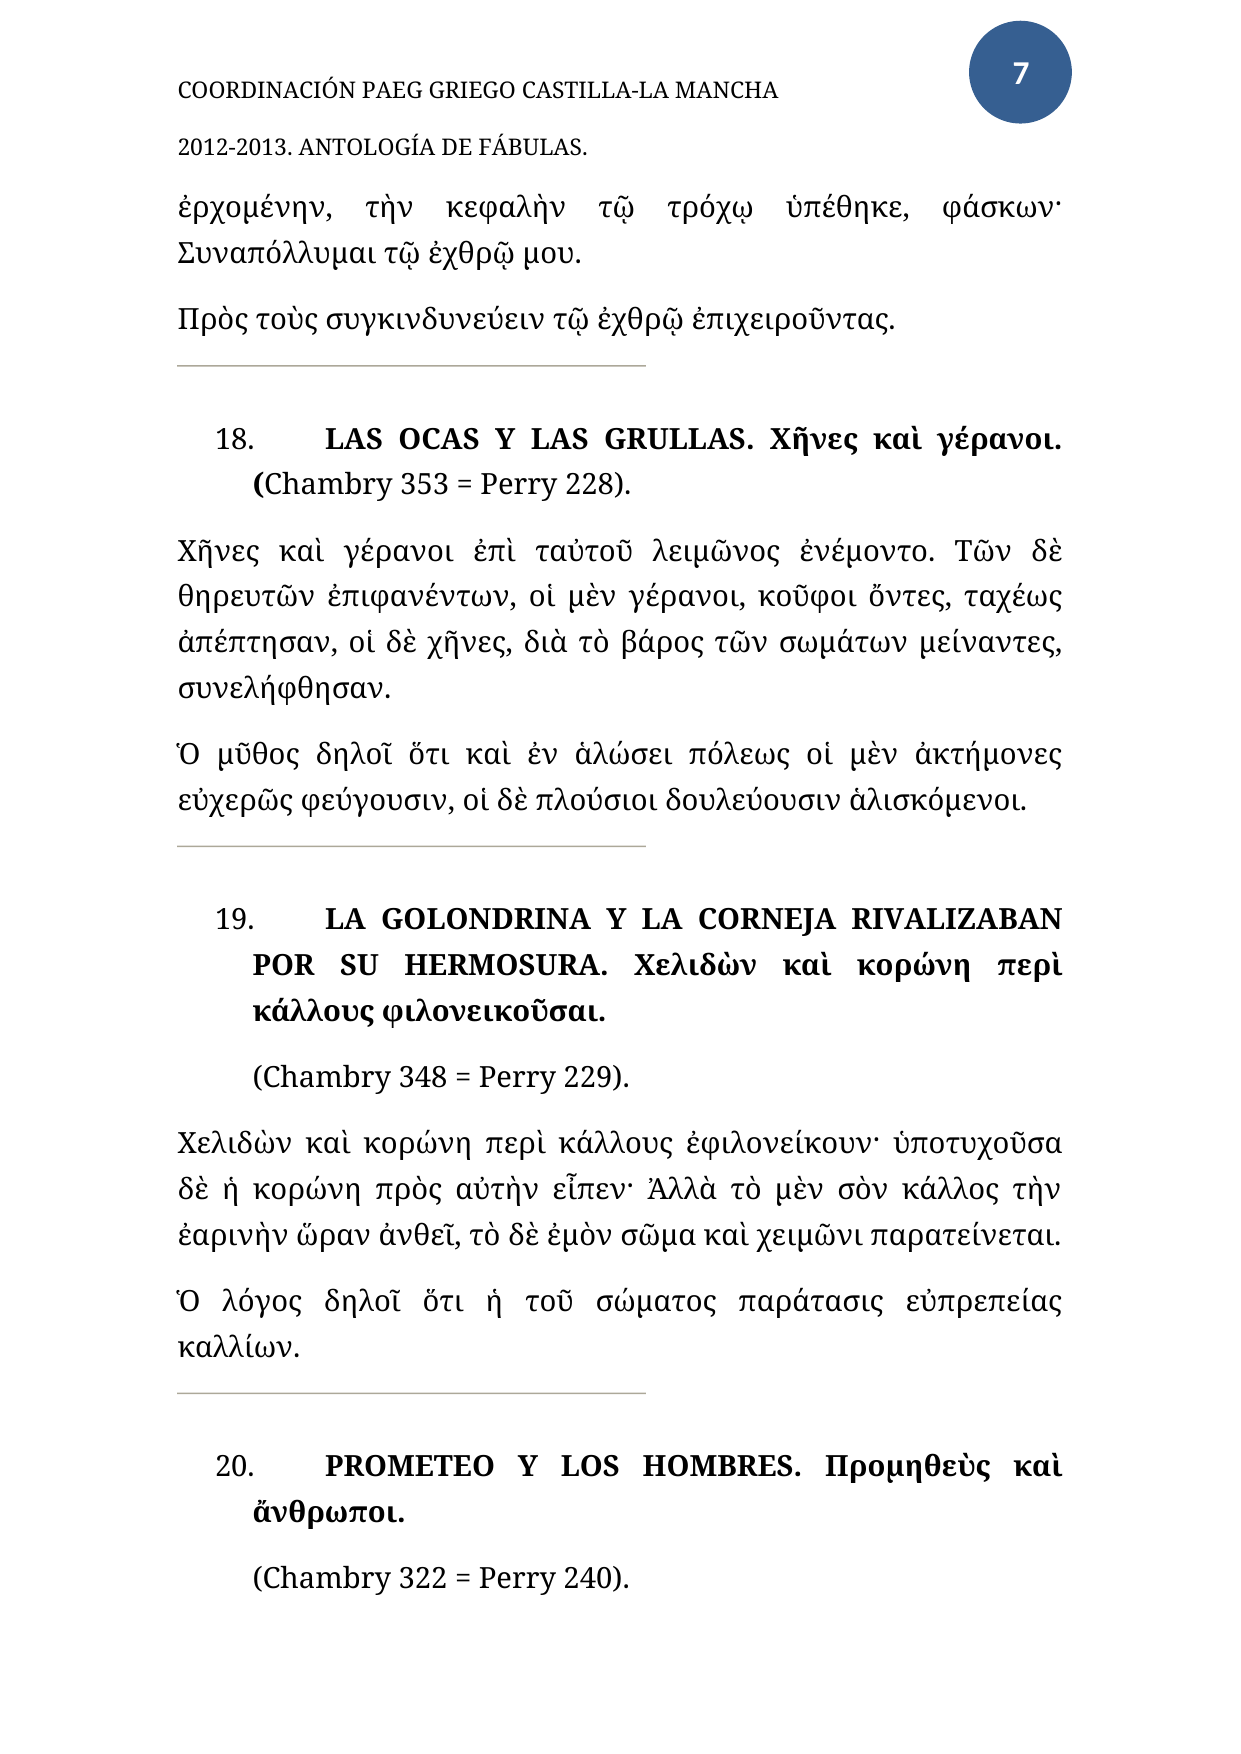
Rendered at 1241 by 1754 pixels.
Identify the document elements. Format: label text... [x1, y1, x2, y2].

text Ὁ μῦθος δηλοῖ ὅτι καὶ ἐν ἁλώσει πόλεως οἱ μὲν ἀκτήμονες εὐχερῶς φεύγουσιν, οἱ δὲ πλούσιοι δουλεύουσιν ἁλισκόμενοι. [177, 733, 1063, 819]
text (Chambry 322 = Perry 240). [252, 1558, 1063, 1597]
text Πρὸς τοὺς συγκινδυνεύειν τῷ ἐχθρῷ ἐπιχειροῦντας. [177, 298, 1063, 338]
list LAS OCAS Y LAS GRULLAS. Χῆνες καὶ γέρανοι. (Chambry 353 = Perry 228). [215, 418, 1063, 503]
text Χελιδὼν καὶ κορώνη περὶ κάλλους ἐφιλονείκουν· ὑποτυχοῦσα δὲ ἡ κορώνη πρὸς αὐτὴν εἶπεν· Ἀλλὰ τὸ μὲν σὸν κάλλος τὴν ἐαρινὴν ὥραν ἀνθεῖ, τὸ δὲ ἐμὸν σῶμα καὶ χειμῶνι παρατείνεται. [177, 1123, 1063, 1254]
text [177, 186, 1063, 272]
text Χῆνες καὶ γέρανοι ἐπὶ ταὐτοῦ λειμῶνος ἐνέμοντο. Τῶν δὲ θηρευτῶν ἐπιφανέντων, οἱ μὲν γέρανοι, κοῦφοι ὄντες, ταχέως ἀπέπτησαν, οἱ δὲ χῆνες, διὰ τὸ βάρος τῶν σωμάτων μείναντες, συνελήφθησαν. [177, 530, 1063, 707]
text (Chambry 348 = Perry 229). [252, 1056, 1063, 1096]
text Ὁ λόγος δηλοῖ ὅτι ἡ τοῦ σώματος παράτασις εὐπρεπείας καλλίων. [177, 1280, 1063, 1366]
list LA GOLONDRINA Y LA CORNEJA RIVALIZABAN POR SU HERMOSURA. Χελιδὼν καὶ κορώνη περὶ κάλλους φιλονεικοῦσαι. [215, 898, 1063, 1029]
list PROMETEO Y LOS HOMBRES. Προμηθεὺς καὶ ἄνθρωποι. [215, 1446, 1063, 1531]
